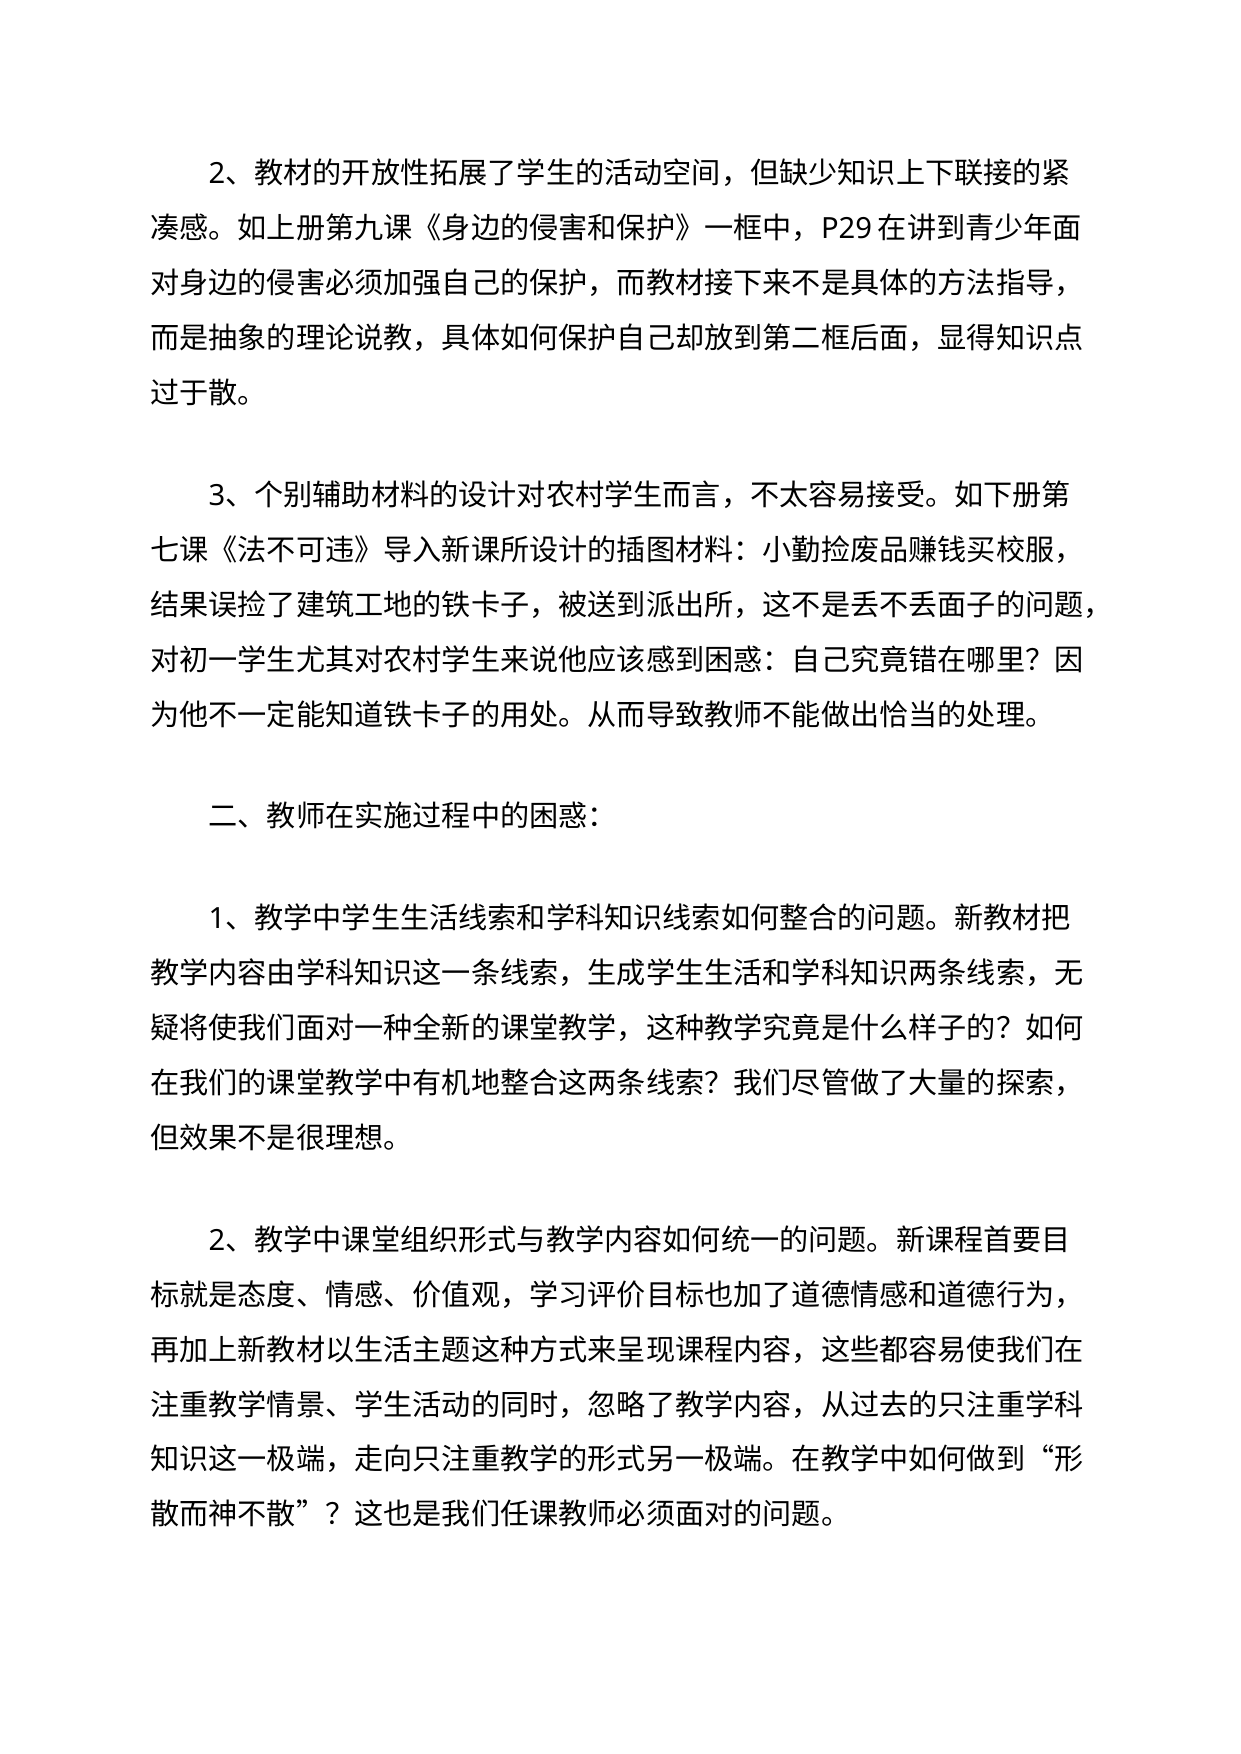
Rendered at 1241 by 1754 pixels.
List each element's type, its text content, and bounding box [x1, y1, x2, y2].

text 二、教师在实施过程中的困惑： [150, 793, 1090, 835]
text 1、教学中学生生活线索和学科知识线索如何整合的问题。新教材把教学内容由学科知识这一条线索，生成学生生活和学科知识两条线索，无疑将使我们面对一种全新的课堂教学，这种教学究竟是什么样子的？如何在我们的课堂教学中有机地整合这两条线索？我们尽管做了大量的探索，但效果不是很理想。 [150, 895, 1090, 1157]
text 2、教学中课堂组织形式与教学内容如何统一的问题。新课程首要目标就是态度、情感、价值观，学习评价目标也加了道德情感和道德行为，再加上新教材以生活主题这种方式来呈现课程内容，这些都容易使我们在注重教学情景、学生活动的同时，忽略了教学内容，从过去的只注重学科知识这一极端，走向只注重教学的形式另一极端。在教学中如何做到“形散而神不散”？这也是我们任课教师必须面对的问题。 [150, 1216, 1090, 1533]
text 3、个别辅助材料的设计对农村学生而言，不太容易接受。如下册第七课《法不可违》导入新课所设计的插图材料：小勤捡废品赚钱买校服，结果误捡了建筑工地的铁卡子，被送到派出所，这不是丢不丢面子的问题，对初一学生尤其对农村学生来说他应该感到困惑：自己究竟错在哪里？因为他不一定能知道铁卡子的用处。从而导致教师不能做出恰当的处理。 [150, 472, 1090, 733]
text 2、教材的开放性拓展了学生的活动空间，但缺少知识上下联接的紧凑感。如上册第九课《身边的侵害和保护》一框中，P29在讲到青少年面对身边的侵害必须加强自己的保护，而教材接下来不是具体的方法指导，而是抽象的理论说教，具体如何保护自己却放到第二框后面，显得知识点过于散。 [150, 150, 1090, 412]
